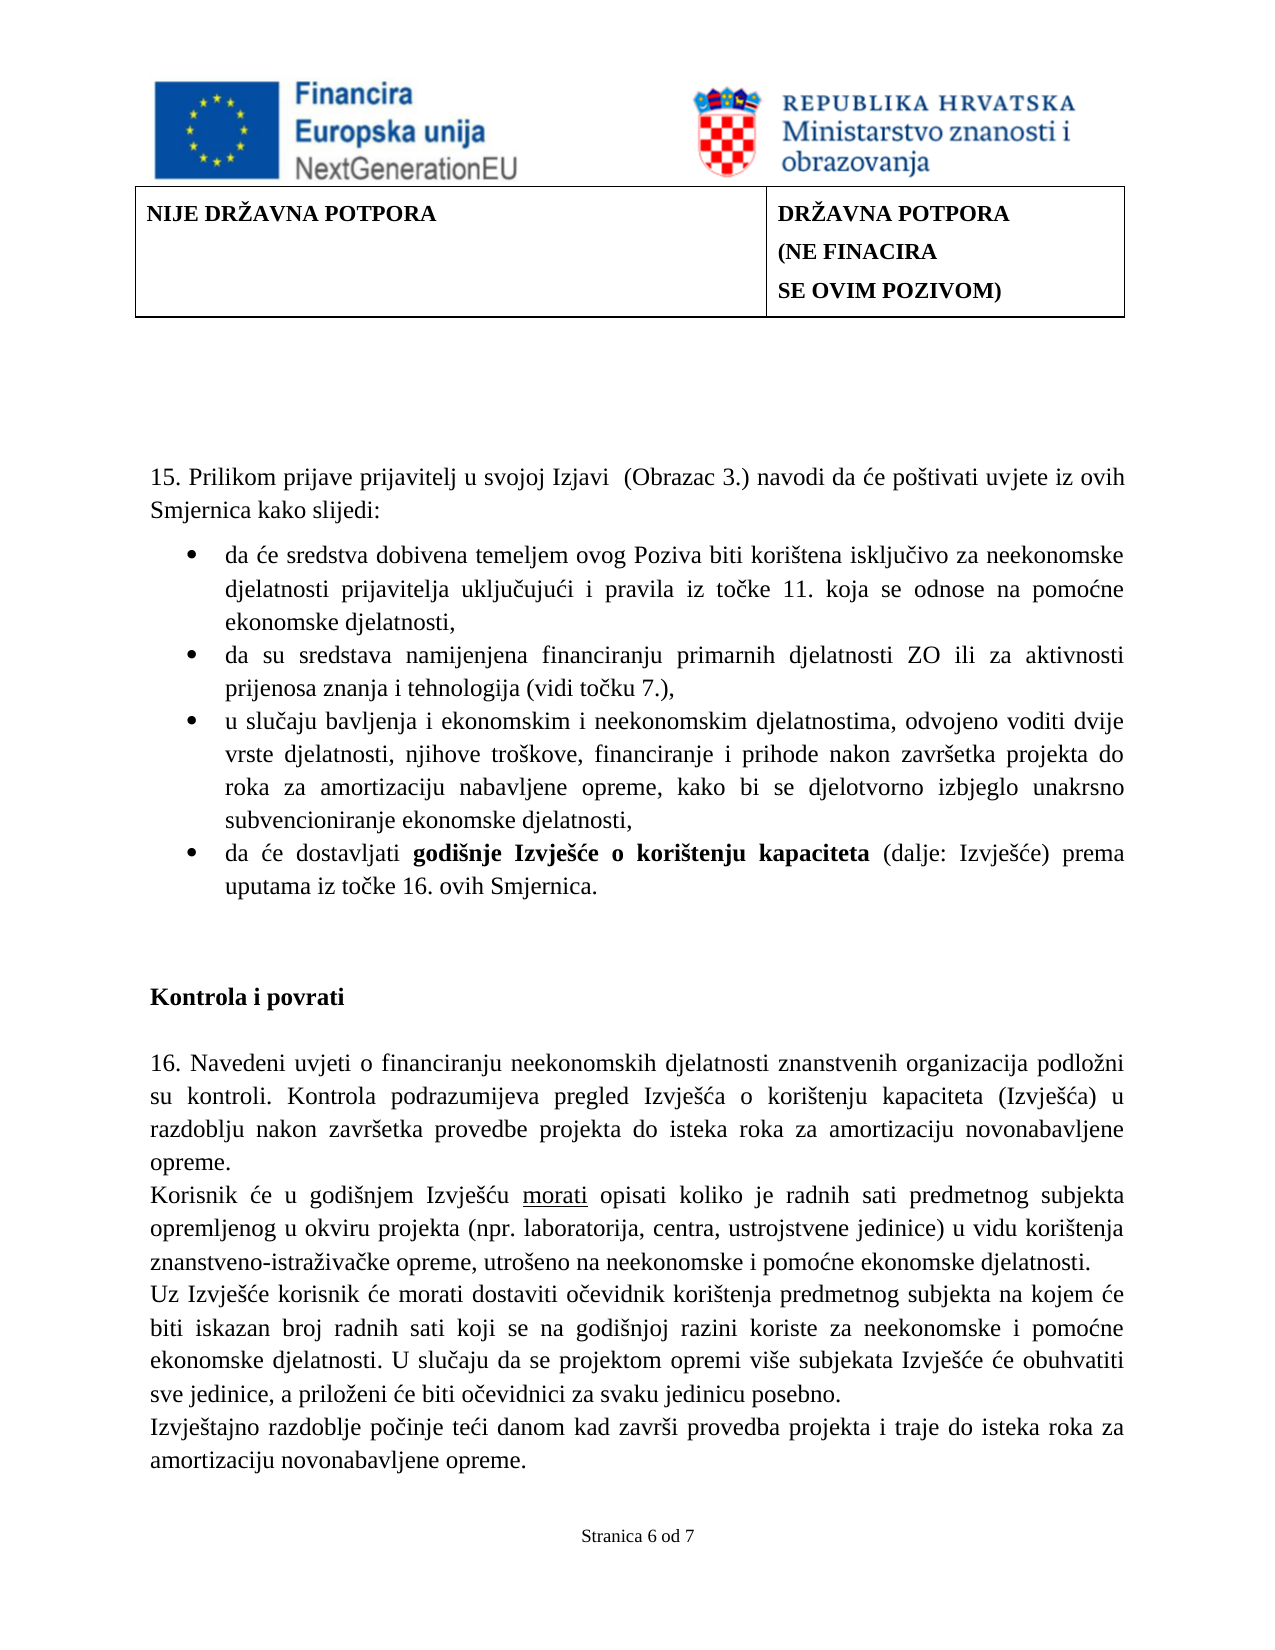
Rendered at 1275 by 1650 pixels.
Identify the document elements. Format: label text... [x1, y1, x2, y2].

text 16. Navedeni uvjeti o financiranju neekonomskih djelatnosti znanstvenih organizacija podložni su kontroli. Kontrola podrazumijeva pregled Izvješća o korištenju kapaciteta (Izvješća) u razdoblju nakon završetka provedbe projekta do isteka roka za amortizaciju novonabavljene opreme. [150, 1048, 1125, 1176]
text Uz Izvješće korisnik će morati dostaviti očevidnik korištenja predmetnog subjekta na kojem će biti iskazan broj radnih sati koji se na godišnjoj razini koriste za neekonomske i pomoćne ekonomske djelatnosti. U slučaju da se projektom opremi više subjekata Izvješće će obuhvatiti sve jedinice, a priloženi će biti očevidnici za svaku jedinicu posebno. [150, 1279, 1125, 1407]
picture [683, 75, 1088, 186]
picture [150, 77, 539, 186]
text Izvještajno razdoblje počinje teći danom kad završi provedba projekta i traje do isteka roka za amortizaciju novonabavljene opreme. [150, 1412, 1125, 1473]
list u slučaju bavljenja i ekonomskim i neekonomskim djelatnostima, odvojeno voditi dvije vrste djelatnosti, njihove troškove, financiranje i prihode nakon završetka projekta do roka za amortizaciju nabavljene opreme, kako bi se djelotvorno izbjeglo unakrsno subvencioniranje ekonomske djelatnosti, [187, 706, 1125, 833]
list da će dostavljati godišnje Izvješće o korištenju kapaciteta (dalje: Izvješće) prema uputama iz točke 16. ovih Smjernica. [187, 838, 1125, 899]
text Kontrola i povrati [150, 982, 1125, 1011]
table_cell DRŽAVNA POTPORA (NE FINACIRA SE OVIM POZIVOM) [767, 187, 1124, 316]
table_cell NIJE DRŽAVNA POTPORA [136, 187, 766, 316]
text 15. Prilikom prijave prijavitelj u svojoj Izjavi (Obrazac 3.) navodi da će poštivati uvjete iz ovih Smjernica kako slijedi: [150, 462, 1125, 524]
list da su sredstava namijenjena financiranju primarnih djelatnosti ZO ili za aktivnosti prijenosa znanja i tehnologija (vidi točku 7.), [187, 640, 1125, 701]
text Korisnik će u godišnjem Izvješću morati opisati koliko je radnih sati predmetnog subjekta opremljenog u okviru projekta (npr. laboratorija, centra, ustrojstvene jedinice) u vidu korištenja znanstveno-istraživačke opreme, utrošeno na neekonomske i pomoćne ekonomske djelatnosti. [150, 1181, 1125, 1275]
list da će sredstva dobivena temeljem ovog Poziva biti korištena isključivo za neekonomske djelatnosti prijavitelja uključujući i pravila iz točke 11. koja se odnose na pomoćne ekonomske djelatnosti, [187, 541, 1125, 635]
